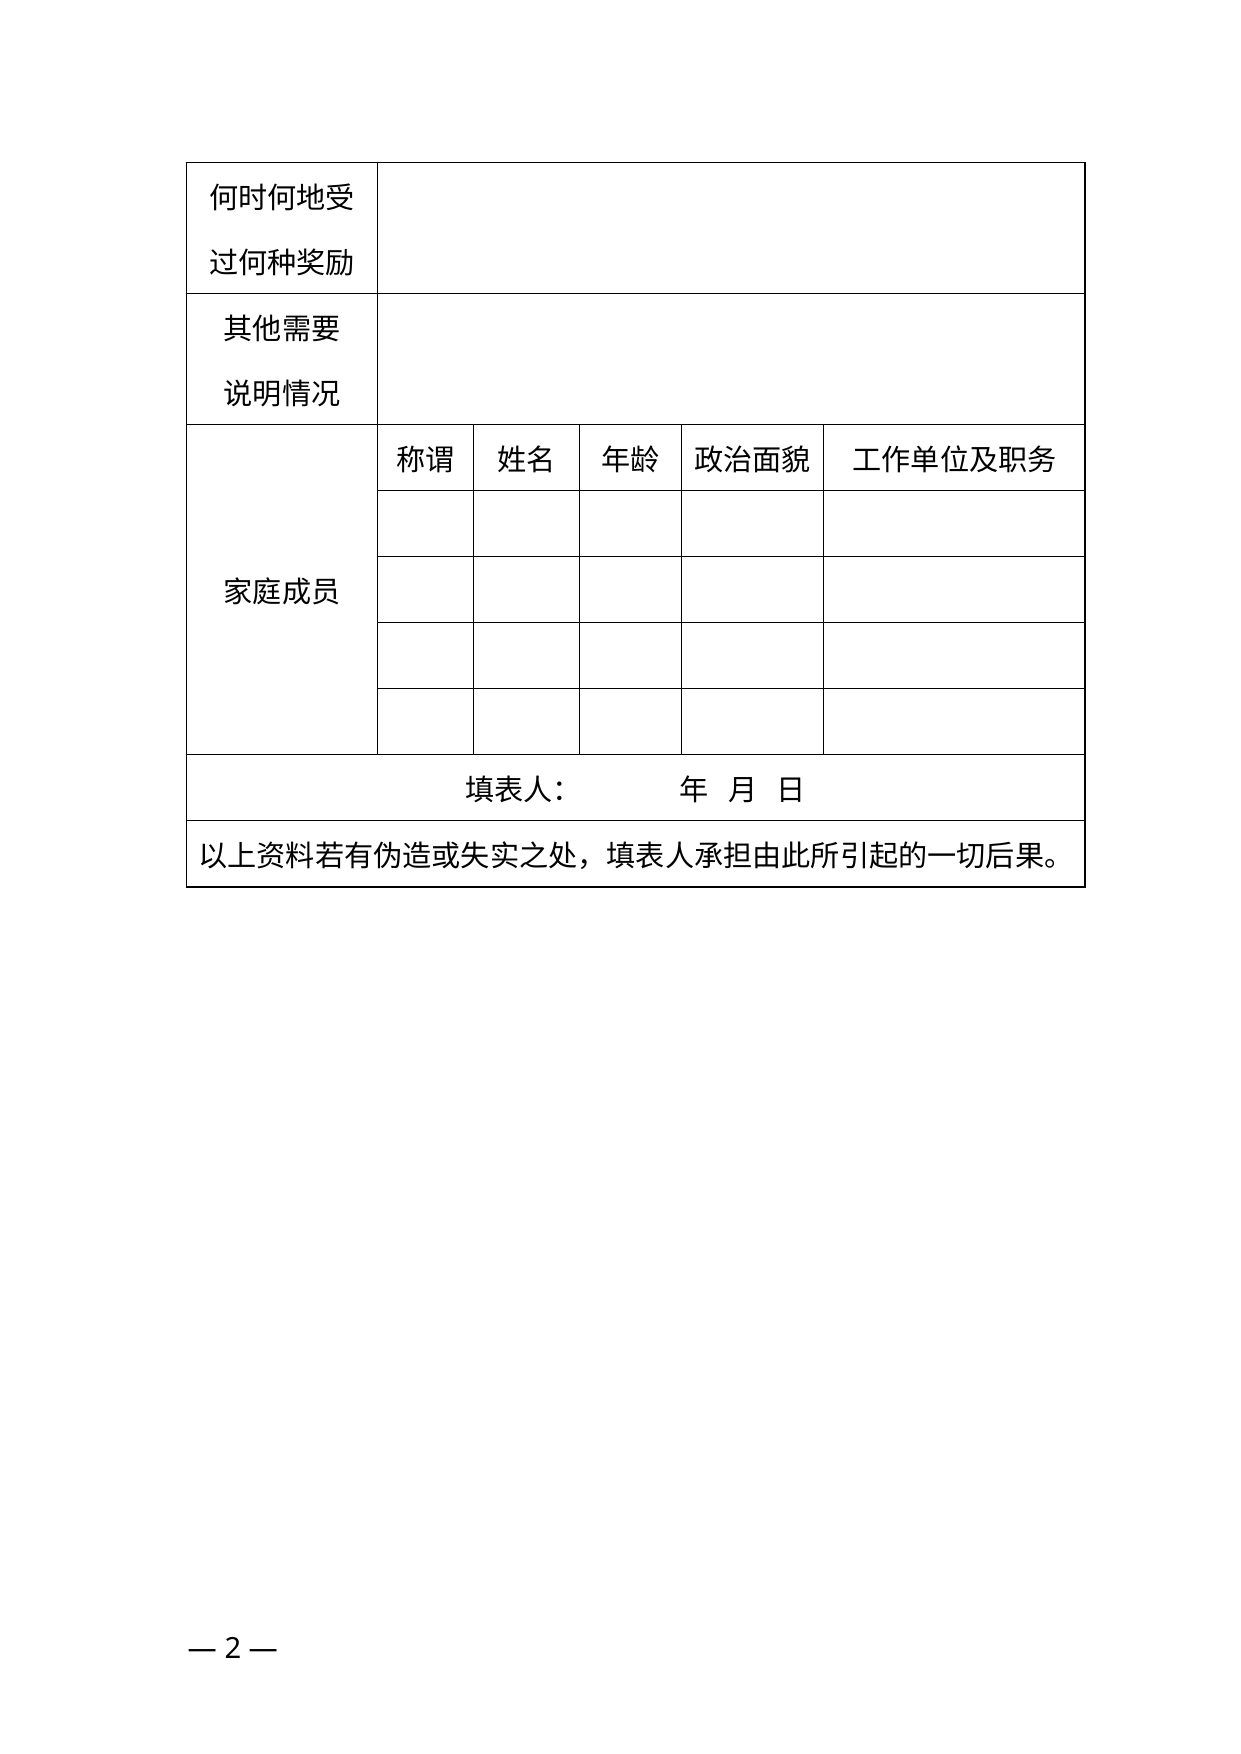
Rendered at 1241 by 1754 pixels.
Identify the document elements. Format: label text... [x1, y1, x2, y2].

table_cell 其他需要 说明情况 [187, 294, 377, 424]
table_cell [378, 491, 473, 556]
table_cell [824, 491, 1084, 556]
table_cell [682, 689, 823, 754]
table_cell [378, 163, 1084, 293]
table_cell 姓名 [474, 425, 579, 490]
table_cell [682, 623, 823, 688]
table_cell 工作单位及职务 [824, 425, 1084, 490]
table_cell [378, 294, 1084, 424]
table_cell [580, 491, 681, 556]
table_cell [580, 689, 681, 754]
table_cell [682, 491, 823, 556]
table_cell [580, 623, 681, 688]
table_cell [824, 689, 1084, 754]
table_cell [378, 623, 473, 688]
table_cell [378, 557, 473, 622]
table_cell [378, 689, 473, 754]
table_cell 年龄 [580, 425, 681, 490]
table_cell [580, 557, 681, 622]
table_cell [682, 557, 823, 622]
table_cell 何时何地受过何种奖励 [187, 163, 377, 293]
table_cell [474, 557, 579, 622]
table_cell [824, 623, 1084, 688]
table_cell [474, 623, 579, 688]
table_cell 填表人： 年 月 日 [187, 755, 1084, 820]
table_cell [474, 689, 579, 754]
table_cell 政治面貌 [682, 425, 823, 490]
table_cell 家庭成员 [187, 425, 377, 754]
table_cell [474, 491, 579, 556]
table_cell 以上资料若有伪造或失实之处，填表人承担由此所引起的一切后果。 [187, 821, 1084, 886]
table_cell 称谓 [378, 425, 473, 490]
table_cell [824, 557, 1084, 622]
